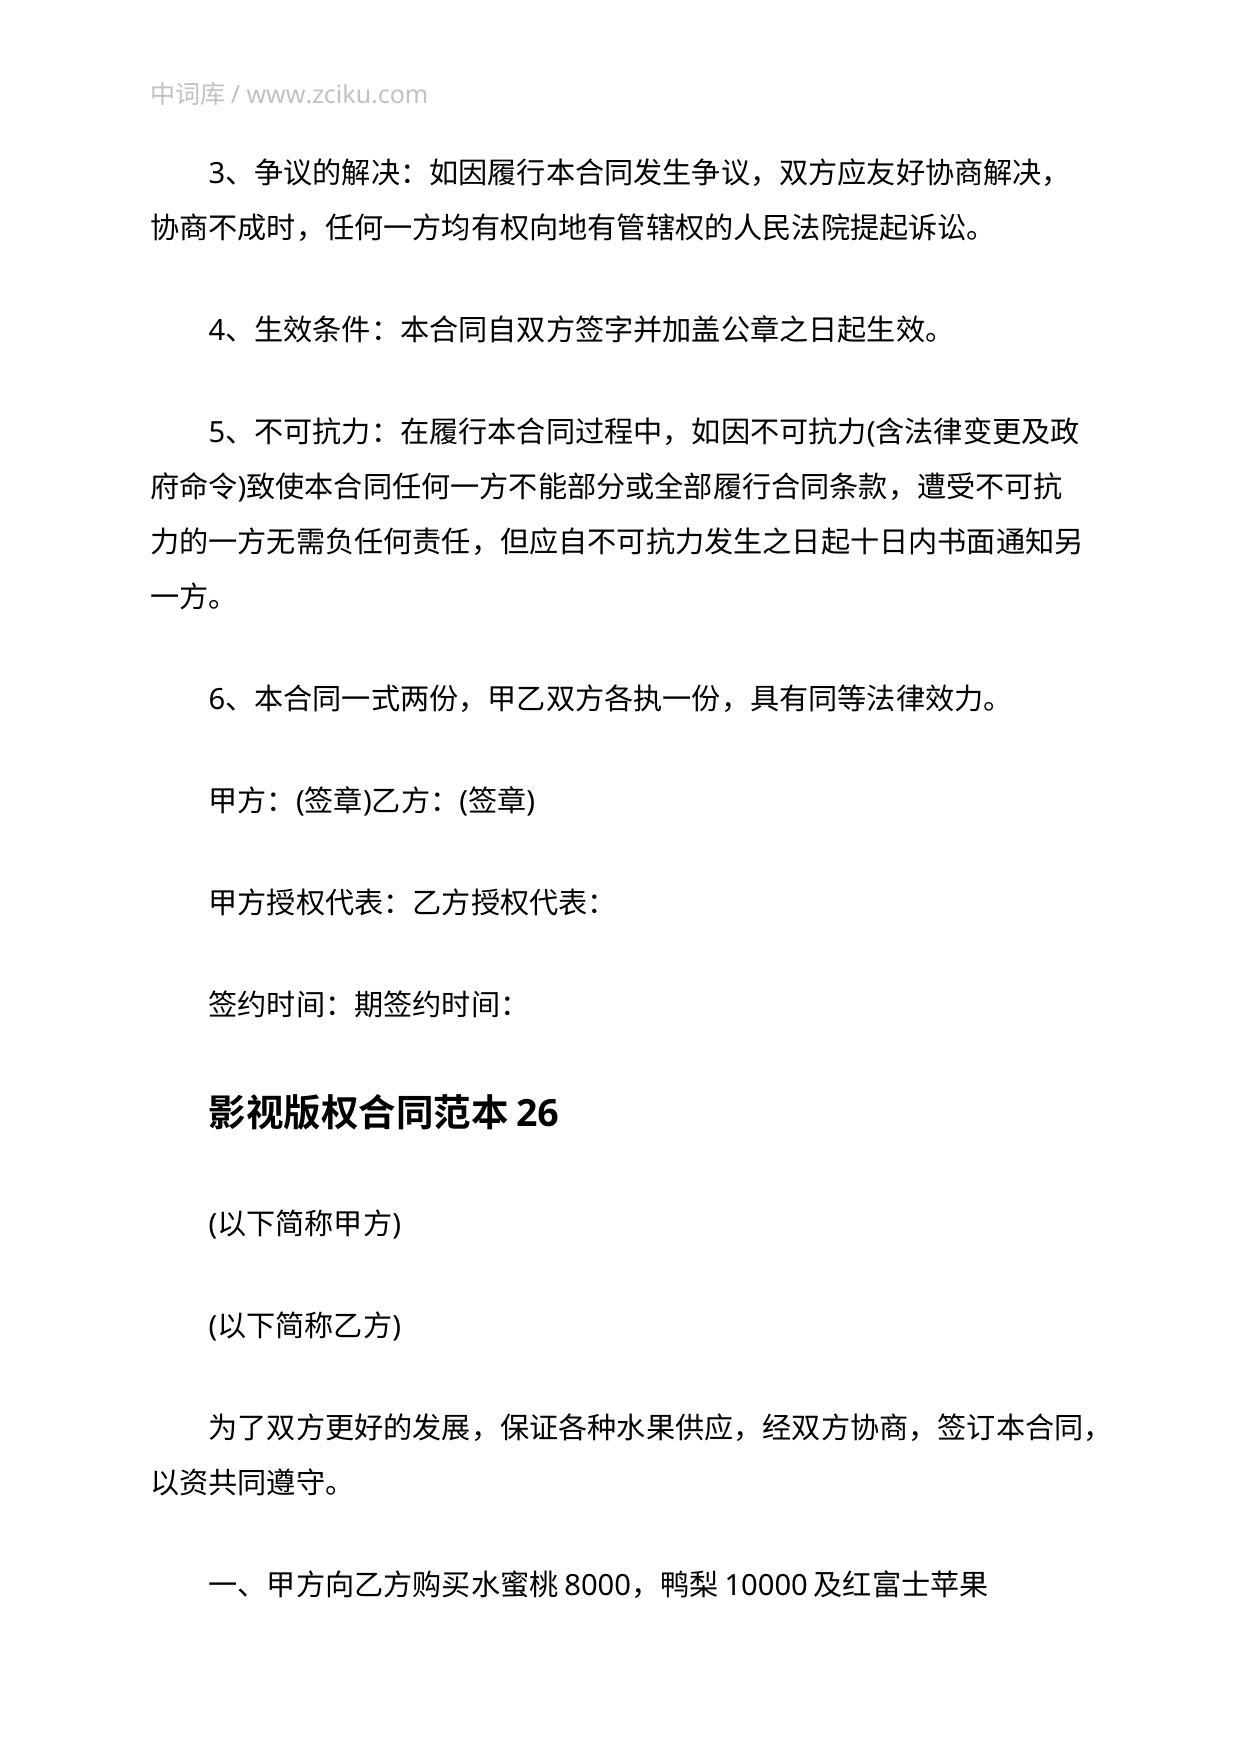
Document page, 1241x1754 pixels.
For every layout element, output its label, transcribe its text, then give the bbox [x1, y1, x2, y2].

text 3、争议的解决：如因履行本合同发生争议，双方应友好协商解决，协商不成时，任何一方均有权向地有管辖权的人民法院提起诉讼。 [150, 150, 1090, 247]
text (以下简称甲方) [150, 1201, 1090, 1243]
text 6、本合同一式两份，甲乙双方各执一份，具有同等法律效力。 [150, 675, 1090, 718]
text 4、生效条件：本合同自双方签字并加盖公章之日起生效。 [150, 307, 1090, 349]
text (以下简称乙方) [150, 1302, 1090, 1345]
text 签约时间：期签约时间： [150, 981, 1090, 1023]
text 甲方：(签章)乙方：(签章) [150, 777, 1090, 820]
text 5、不可抗力：在履行本合同过程中，如因不可抗力(含法律变更及政府命令)致使本合同任何一方不能部分或全部履行合同条款，遭受不可抗力的一方无需负任何责任，但应自不可抗力发生之日起十日内书面通知另一方。 [150, 409, 1090, 616]
text 为了双方更好的发展，保证各种水果供应，经双方协商，签订本合同，以资共同遵守。 [150, 1404, 1090, 1502]
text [150, 1561, 1090, 1603]
text 影视版权合同范本26 [150, 1083, 1090, 1137]
text 甲方授权代表：乙方授权代表： [150, 879, 1090, 922]
